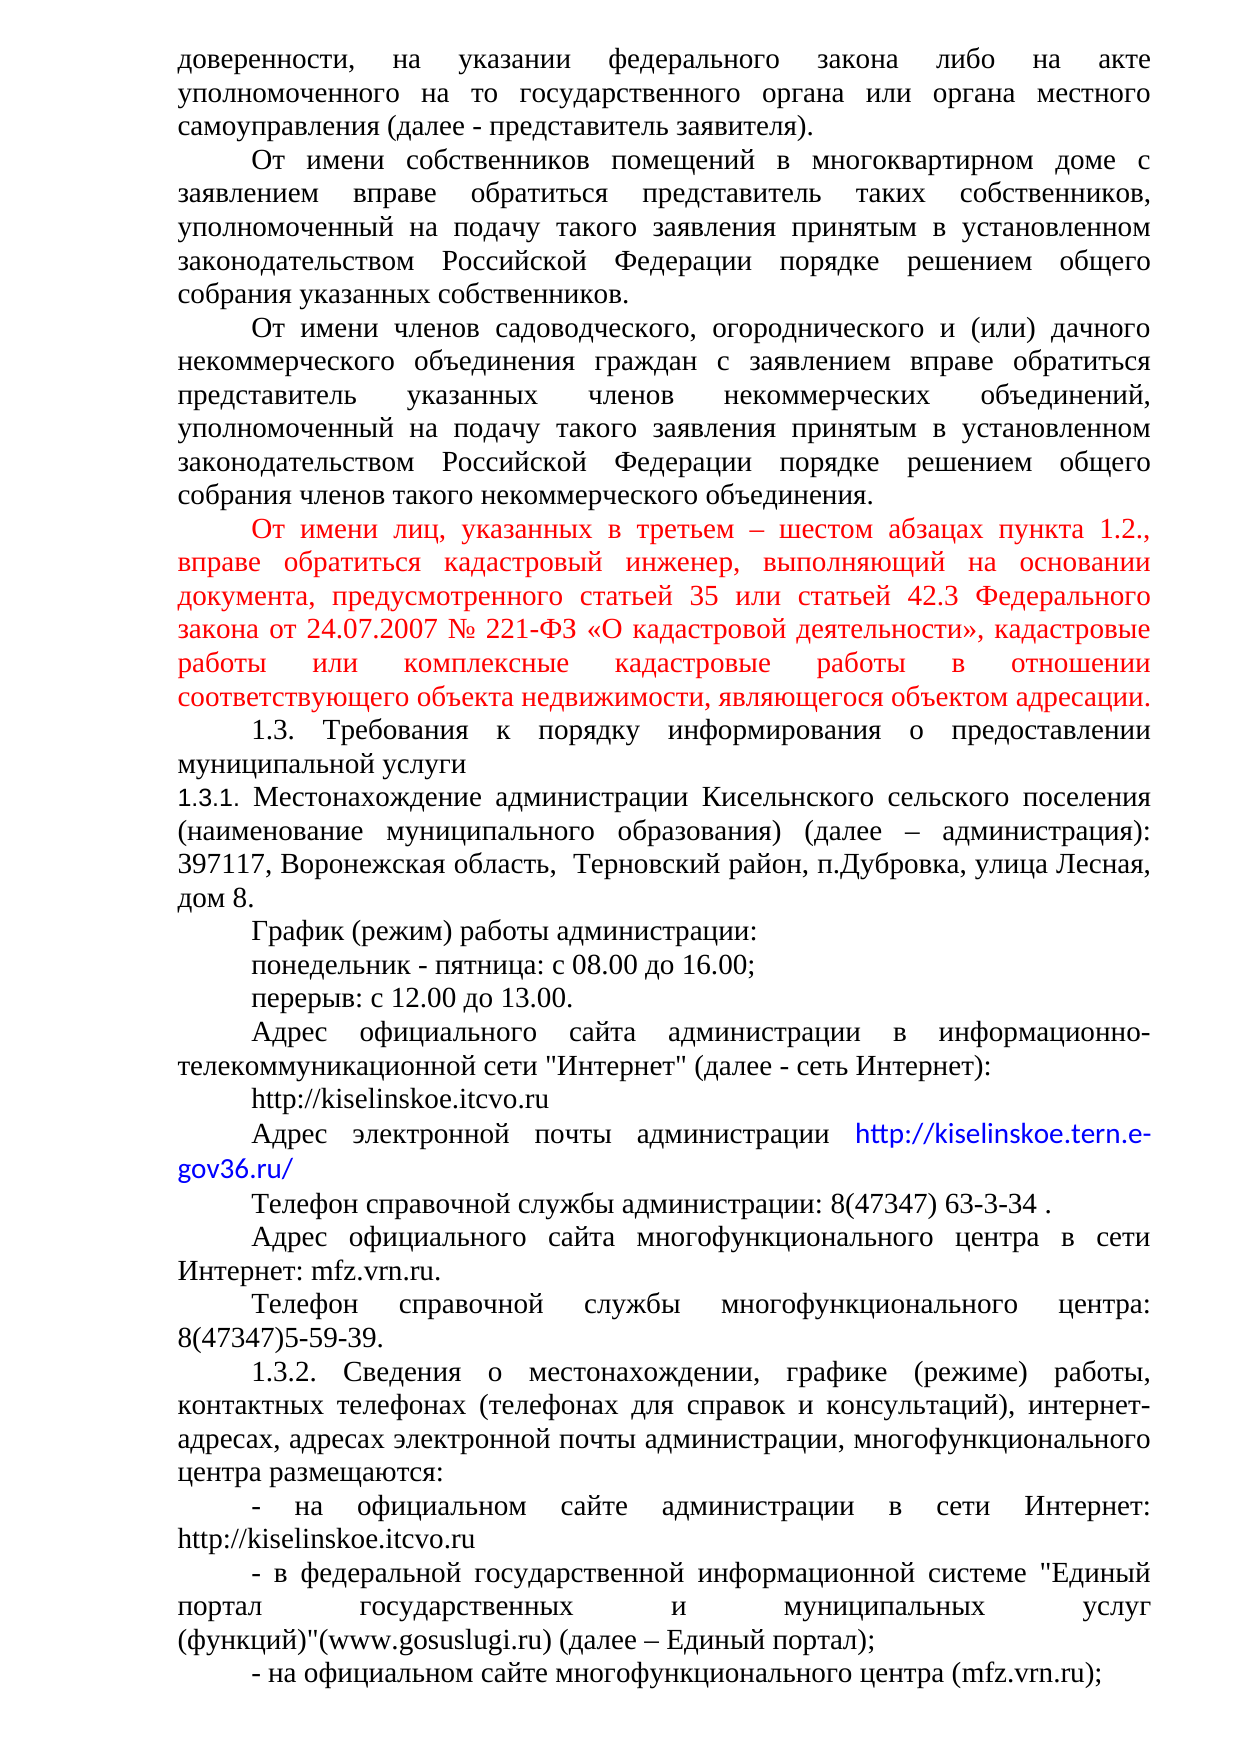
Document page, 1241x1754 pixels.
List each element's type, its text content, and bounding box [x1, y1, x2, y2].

text Адрес официального сайта многофункционального центра в сети Интернет: mfz.vrn.ru. [177, 1219, 1152, 1287]
text 1.3. Требования к порядку информирования о предоставлении муниципальной услуги [177, 712, 1152, 779]
text http://kiselinskoe.itcvo.ru [177, 1081, 1152, 1115]
text От имени членов садоводческого, огороднического и (или) дачного некоммерческого объединения граждан с заявлением вправе обратиться представитель указанных членов некоммерческих объединений, уполномоченный на подачу такого заявления принятым в установленном законодательством Российской Федерации порядке решением общего собрания членов такого некоммерческого объединения. [177, 310, 1152, 511]
text От имени собственников помещений в многоквартирном доме с заявлением вправе обратиться представитель таких собственников, уполномоченный на подачу такого заявления принятым в установленном законодательством Российской Федерации порядке решением общего собрания указанных собственников. [177, 142, 1152, 310]
text От имени лиц, указанных в третьем – шестом абзацах пункта 1.2., вправе обратиться кадастровый инженер, выполняющий на основании документа, предусмотренного статьей 35 или статьей 42.3 Федерального закона от 24.07.2007 № 221-ФЗ «О кадастровой деятельности», кадастровые работы или комплексные кадастровые работы в отношении соответствующего объекта недвижимости, являющегося объектом адресации. [177, 511, 1152, 712]
text 1.3.2. Сведения о местонахождении, графике (режиме) работы, контактных телефонах (телефонах для справок и консультаций), интернет-адресах, адресах электронной почты администрации, многофункционального центра размещаются: [177, 1354, 1152, 1488]
text - в федеральной государственной информационной системе "Единый портал государственных и муниципальных услуг (функций)"(www.gosuslugi.ru) (далее – Единый портал); [177, 1555, 1152, 1656]
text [177, 41, 1152, 142]
text понедельник - пятница: с 08.00 до 16.00; [177, 947, 1152, 981]
text 1.3.1. Местонахождение администрации Кисельнского сельского поселения (наименование муниципального образования) (далее – администрация): 397117, Воронежская область, Терновский район, п.Дубровка, улица Лесная, дом 8. [177, 779, 1152, 913]
text Адрес электронной почты администрации http://kiselinskoe.tern.e-gov36.ru/ [177, 1115, 1152, 1186]
text Телефон справочной службы многофункционального центра: 8(47347)5-59-39. [177, 1287, 1152, 1354]
text - на официальном сайте многофункционального центра (mfz.vrn.ru); [177, 1656, 1152, 1689]
text - на официальном сайте администрации в сети Интернет: http://kiselinskoe.itcvo.ru [177, 1488, 1152, 1555]
text Телефон справочной службы администрации: 8(47347) 63-3-34 . [177, 1186, 1152, 1219]
text перерыв: с 12.00 до 13.00. [177, 981, 1152, 1014]
text График (режим) работы администрации: [177, 913, 1152, 947]
text Адрес официального сайта администрации в информационно-телекоммуникационной сети "Интернет" (далее - сеть Интернет): [177, 1014, 1152, 1081]
